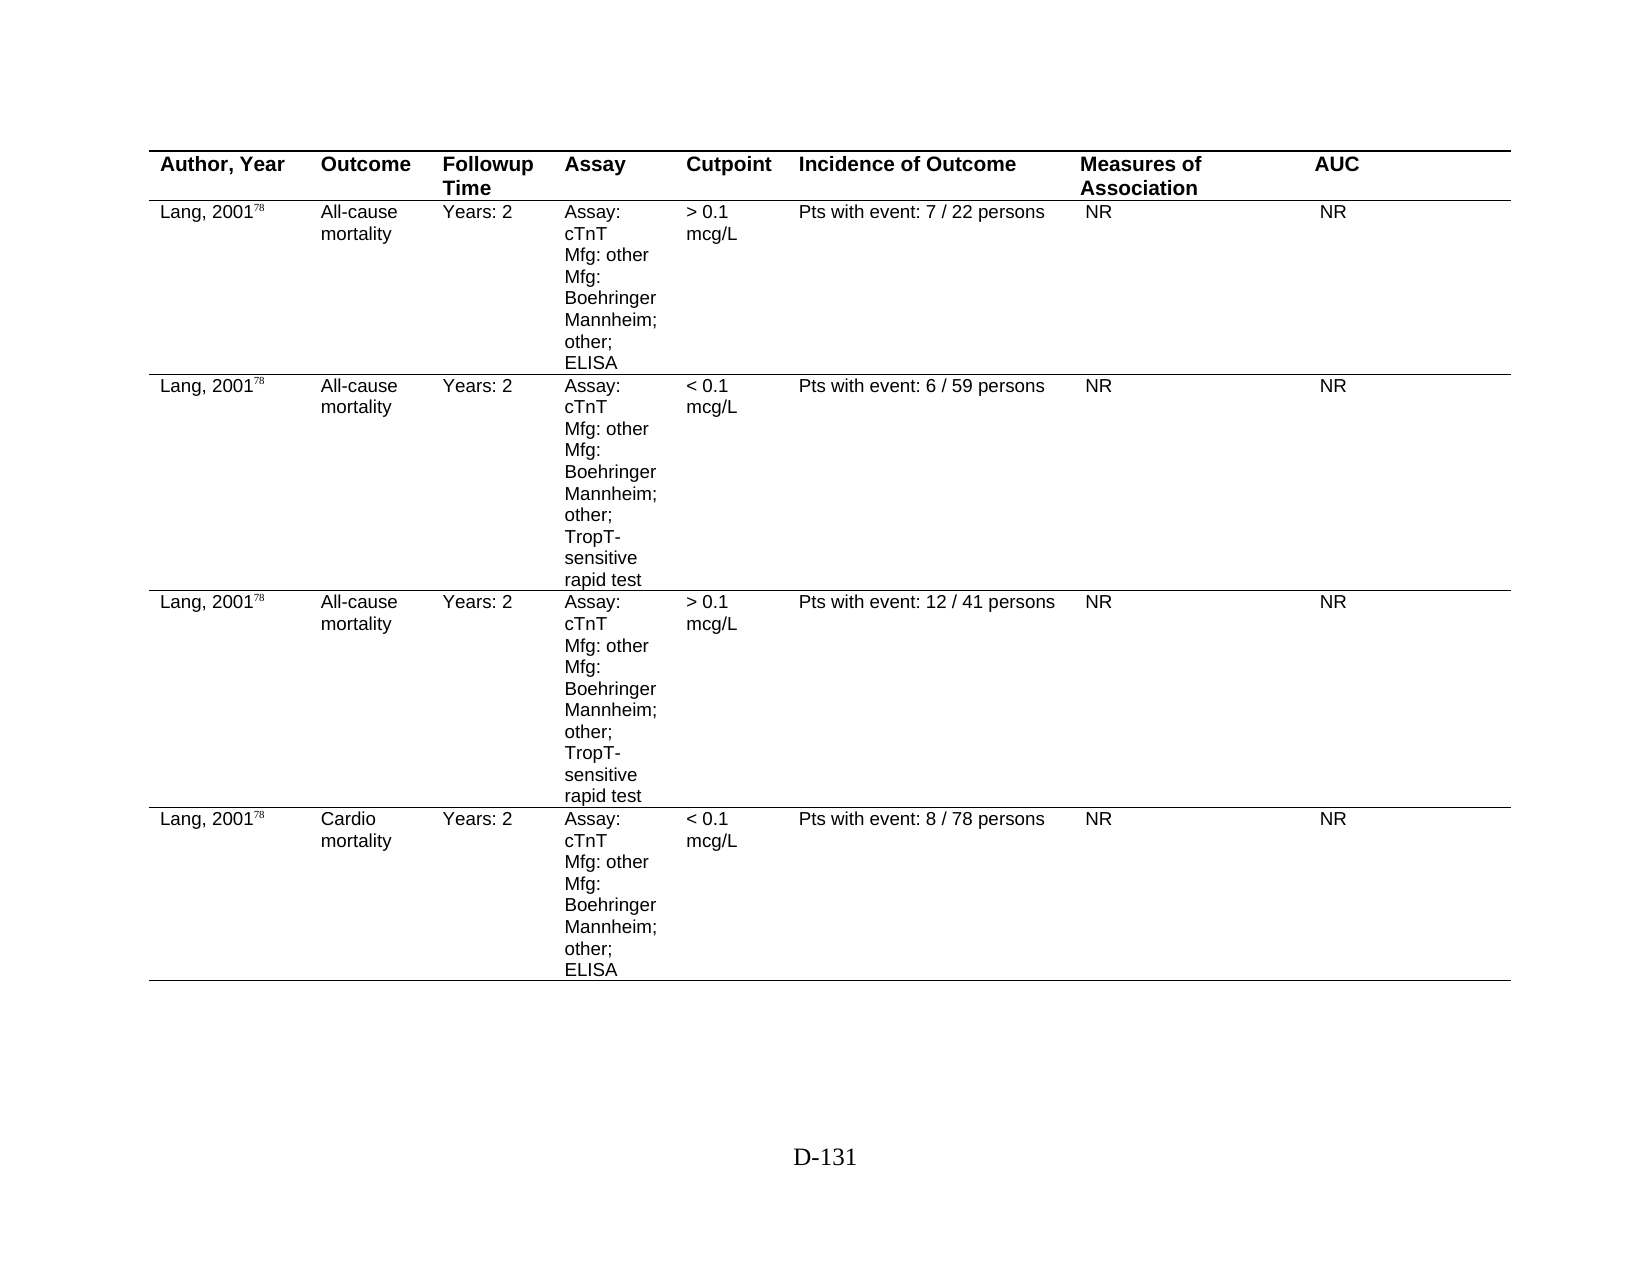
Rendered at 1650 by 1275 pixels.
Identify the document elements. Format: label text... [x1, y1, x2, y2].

table_header Incidence of Outcome [788, 152, 1069, 200]
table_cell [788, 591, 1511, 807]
table_header Assay [553, 152, 675, 200]
table_header Outcome [309, 152, 431, 200]
table_header Followup Time [431, 152, 553, 200]
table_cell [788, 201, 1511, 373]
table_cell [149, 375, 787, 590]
table_header Measures of Association [1069, 152, 1303, 200]
table_header Author, Year [149, 152, 309, 200]
table_header AUC [1303, 152, 1511, 200]
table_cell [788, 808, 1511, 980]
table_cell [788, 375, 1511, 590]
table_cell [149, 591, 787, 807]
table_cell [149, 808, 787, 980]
table_header Cutpoint [675, 152, 787, 200]
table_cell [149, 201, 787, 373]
